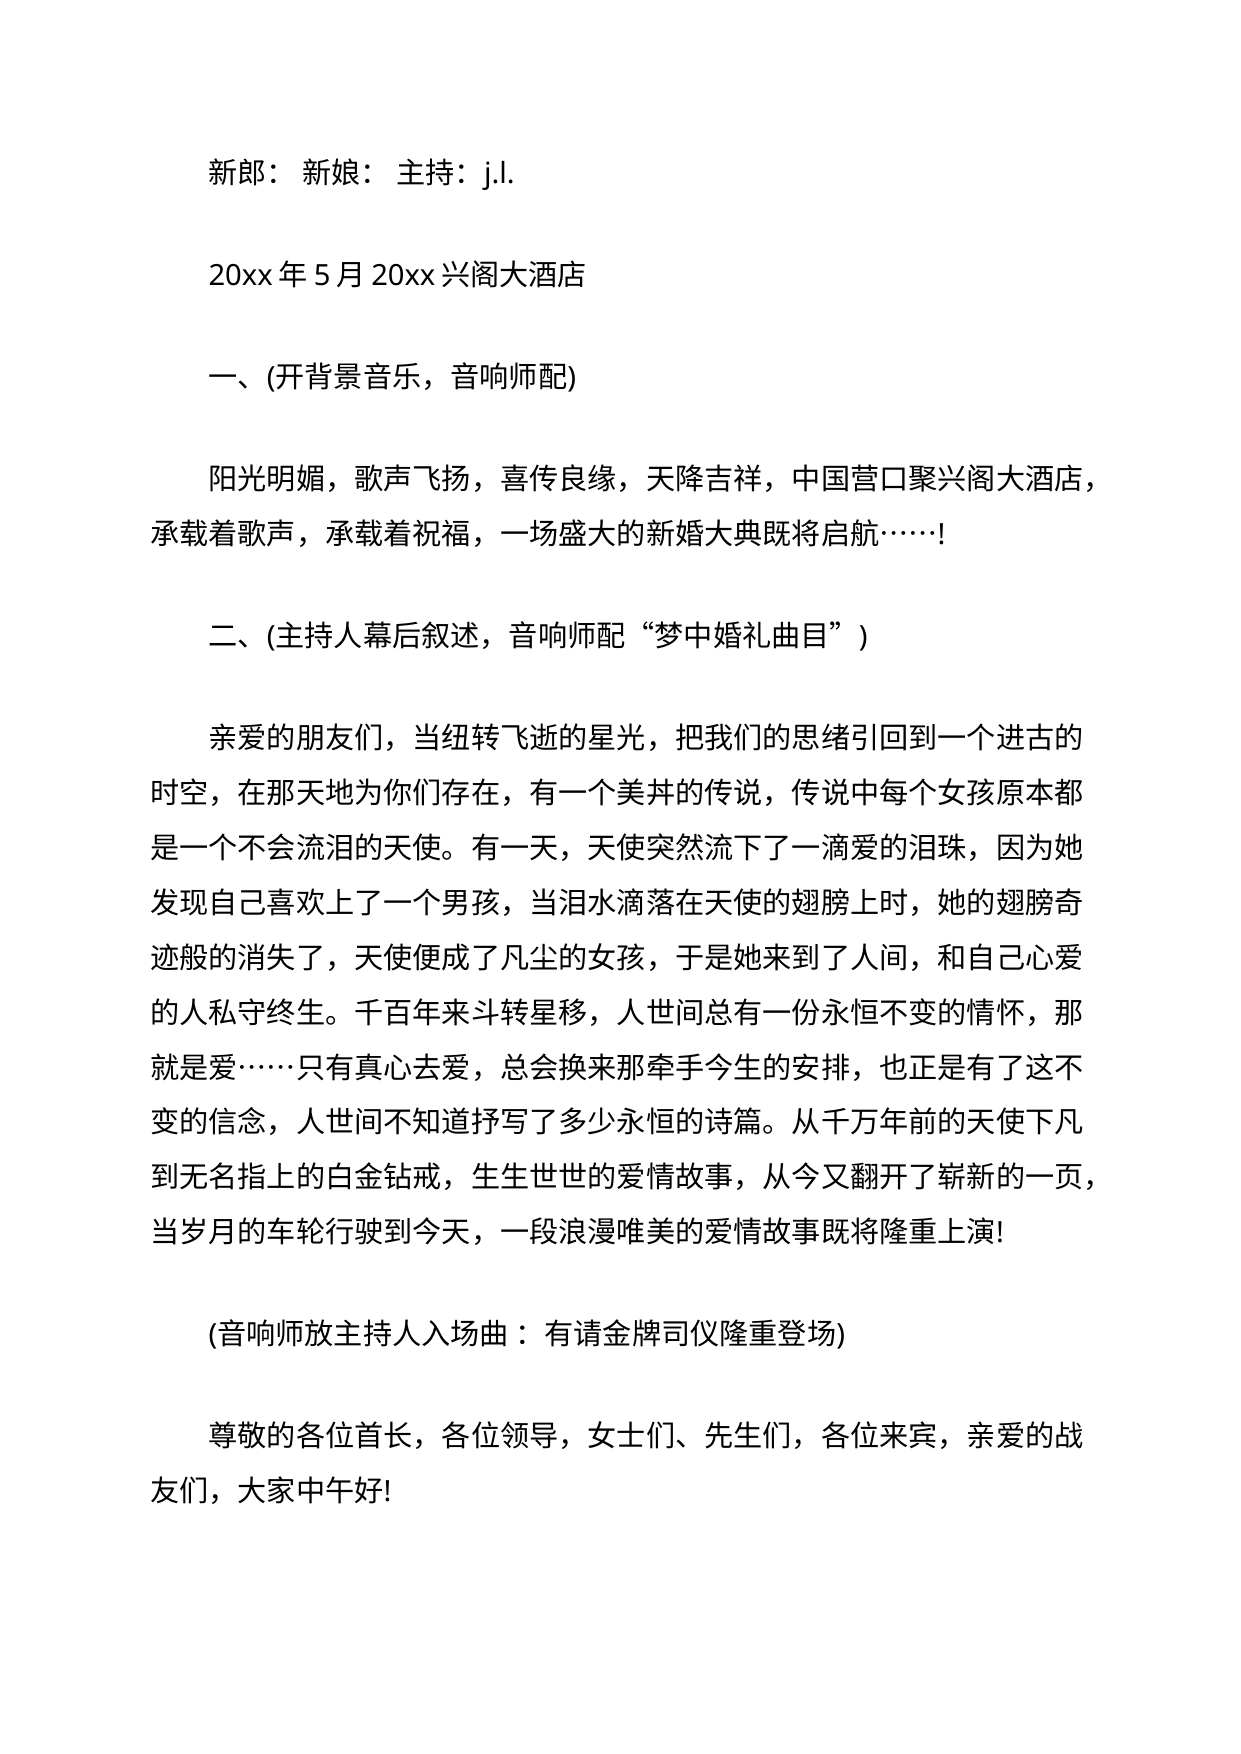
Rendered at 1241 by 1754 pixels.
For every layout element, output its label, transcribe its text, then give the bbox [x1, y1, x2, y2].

text 亲爱的朋友们，当纽转飞逝的星光，把我们的思绪引回到一个进古的时空，在那天地为你们存在，有一个美丼的传说，传说中每个女孩原本都是一个不会流泪的天使。有一天，天使突然流下了一滴爱的泪珠，因为她发现自己喜欢上了一个男孩，当泪水滴落在天使的翅膀上时，她的翅膀奇迹般的消失了，天使便成了凡尘的女孩，于是她来到了人间，和自己心爱的人私守终生。千百年来斗转星移，人世间总有一份永恒不变的情怀，那就是爱……只有真心去爱，总会换来那牵手今生的安排，也正是有了这不变的信念，人世间不知道抒写了多少永恒的诗篇。从千万年前的天使下凡到无名指上的白金钻戒，生生世世的爱情故事，从今又翻开了崭新的一页，当岁月的车轮行驶到今天，一段浪漫唯美的爱情故事既将隆重上演! [150, 715, 1090, 1251]
text (音响师放主持人入场曲 ：有请金牌司仪隆重登场) [150, 1311, 1090, 1353]
text 尊敬的各位首长，各位领导，女士们、先生们，各位来宾，亲爱的战友们，大家中午好! [150, 1413, 1090, 1510]
text 一、(开背景音乐，音响师配) [150, 354, 1090, 396]
text 新郎： 新娘： 主持：j.l. [150, 150, 1090, 192]
text 阳光明媚，歌声飞扬，喜传良缘，天降吉祥，中国营口聚兴阁大酒店，承载着歌声，承载着祝福，一场盛大的新婚大典既将启航……! [150, 456, 1090, 553]
text 二、(主持人幕后叙述，音响师配“梦中婚礼曲目”) [150, 613, 1090, 655]
text 20xx年5月20xx兴阁大酒店 [150, 252, 1090, 294]
